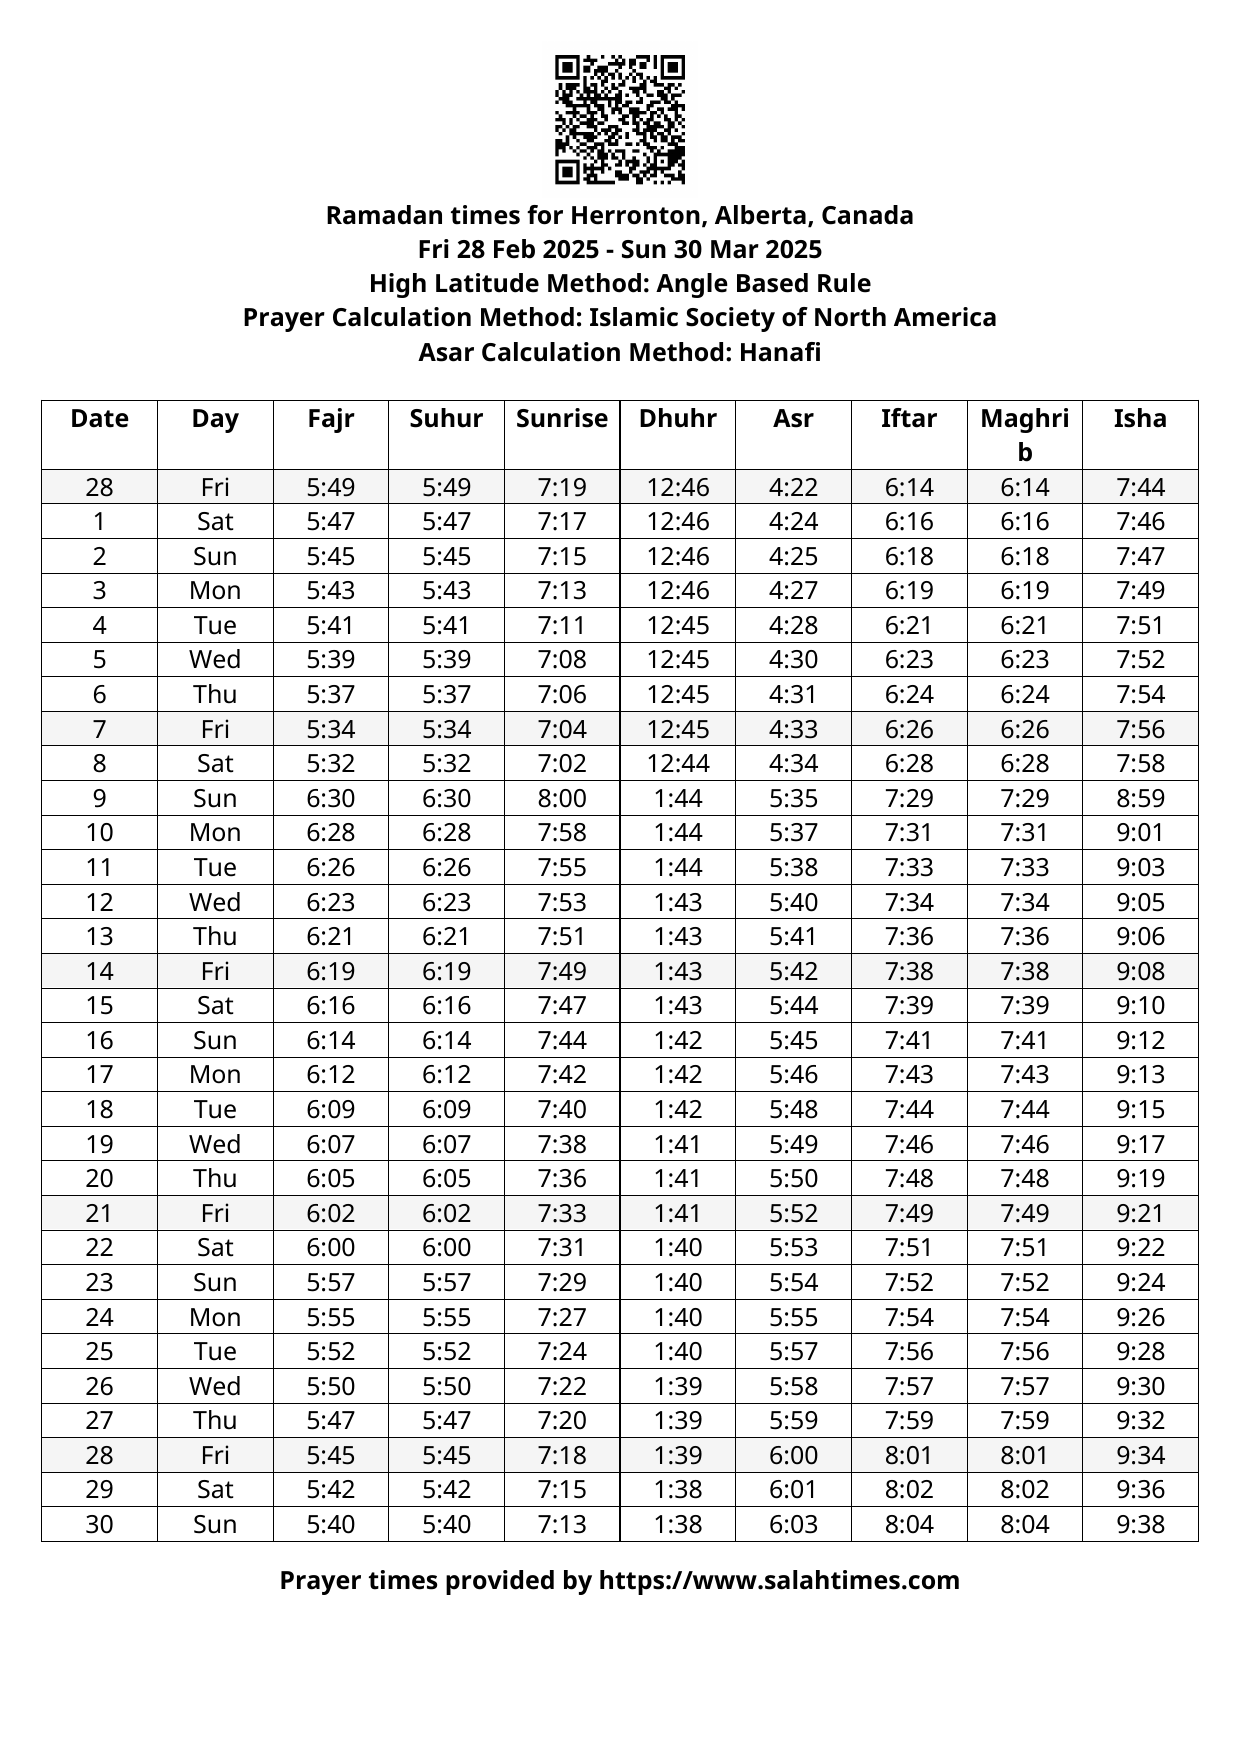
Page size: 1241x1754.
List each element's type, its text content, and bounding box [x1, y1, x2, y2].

table_cell 6:12 [389, 1058, 504, 1091]
table_cell 7:53 [505, 885, 619, 918]
table_cell 7:33 [852, 850, 967, 884]
table_header Asr [736, 401, 851, 469]
table_cell 7:58 [505, 816, 619, 849]
table_cell 7:44 [505, 1023, 619, 1057]
table_cell 1:40 [621, 1231, 735, 1264]
table_cell 5:40 [736, 885, 851, 918]
table_cell 9:06 [1083, 919, 1198, 953]
table_cell 5:59 [736, 1404, 851, 1437]
table_cell 6:19 [852, 574, 967, 607]
table_cell 7:58 [1083, 746, 1198, 780]
table_cell Fri [158, 470, 273, 503]
text Prayer times provided by https://www.salahtimes.com [42, 1563, 1198, 1597]
table_cell 9:12 [1083, 1023, 1198, 1057]
table_cell 7:15 [505, 1473, 619, 1506]
table_cell 7:22 [505, 1369, 619, 1402]
table_cell 5:38 [736, 850, 851, 884]
table_cell 6:28 [389, 816, 504, 849]
table_cell 5:37 [736, 816, 851, 849]
table_cell Tue [158, 1092, 273, 1126]
table_cell 5:52 [389, 1334, 504, 1368]
table_cell Mon [158, 816, 273, 849]
table_cell 28 [42, 470, 157, 503]
table_cell 8:59 [1083, 781, 1198, 814]
table_cell 5:37 [274, 677, 388, 711]
table_cell 18 [42, 1092, 157, 1126]
table_cell 12:46 [621, 539, 735, 572]
table_cell 1:39 [621, 1404, 735, 1437]
table_cell 4:31 [736, 677, 851, 711]
table_cell 5:42 [736, 954, 851, 987]
table_cell Wed [158, 643, 273, 676]
table_cell 7:27 [505, 1300, 619, 1333]
table_cell 5:35 [736, 781, 851, 814]
table_cell 5:45 [736, 1023, 851, 1057]
table_header Dhuhr [621, 401, 735, 469]
table_cell 23 [42, 1265, 157, 1299]
table_cell 7:39 [852, 989, 967, 1022]
table_cell 7:56 [968, 1334, 1082, 1368]
text Ramadan times for Herronton, Alberta, Canada [42, 198, 1198, 232]
table_cell 7:49 [968, 1196, 1082, 1229]
table_cell 21 [42, 1196, 157, 1229]
table_cell 6:16 [852, 504, 967, 538]
table_cell 5:47 [389, 1404, 504, 1437]
table_cell 7:29 [505, 1265, 619, 1299]
table_cell 16 [42, 1023, 157, 1057]
table_cell 1 [42, 504, 157, 538]
table_cell 7:04 [505, 712, 619, 745]
text Asar Calculation Method: Hanafi [42, 334, 1198, 368]
table_cell 5:40 [389, 1507, 504, 1541]
table_cell 6:09 [389, 1092, 504, 1126]
table_cell 12:45 [621, 677, 735, 711]
table_cell 5:39 [389, 643, 504, 676]
table_cell 4:30 [736, 643, 851, 676]
table_cell 7:46 [968, 1127, 1082, 1160]
table_cell 9:13 [1083, 1058, 1198, 1091]
table_cell 7:41 [968, 1023, 1082, 1057]
table_cell 9:21 [1083, 1196, 1198, 1229]
table_cell 7:19 [505, 470, 619, 503]
table_cell 5:34 [389, 712, 504, 745]
table_cell 7:31 [968, 816, 1082, 849]
table_cell 6:26 [389, 850, 504, 884]
table_cell 12:44 [621, 746, 735, 780]
table_cell 20 [42, 1161, 157, 1195]
table_cell 4 [42, 608, 157, 642]
table_cell 7:52 [968, 1265, 1082, 1299]
table_cell 5:50 [274, 1369, 388, 1402]
table_cell Fri [158, 1196, 273, 1229]
table_cell 1:44 [621, 816, 735, 849]
table_cell 6:30 [389, 781, 504, 814]
table_cell 7:51 [968, 1231, 1082, 1264]
table_cell 5:48 [736, 1092, 851, 1126]
picture [542, 41, 699, 198]
table_cell 9:26 [1083, 1300, 1198, 1333]
table_cell Sat [158, 989, 273, 1022]
table_cell 7:39 [968, 989, 1082, 1022]
table_cell 1:42 [621, 1092, 735, 1126]
table_cell 12:46 [621, 470, 735, 503]
table_cell 6:21 [968, 608, 1082, 642]
table_cell 6:00 [389, 1231, 504, 1264]
table_cell 5:52 [274, 1334, 388, 1368]
table_cell 1:44 [621, 850, 735, 884]
table_header Maghrib [968, 401, 1082, 469]
table_cell 12:46 [621, 504, 735, 538]
table_cell 6:19 [389, 954, 504, 987]
table_cell 6:26 [852, 712, 967, 745]
table_cell 6:14 [968, 470, 1082, 503]
table_cell 1:43 [621, 989, 735, 1022]
table_cell Tue [158, 850, 273, 884]
table_cell 5:45 [389, 539, 504, 572]
table_cell 6:14 [389, 1023, 504, 1057]
table_cell 5:41 [736, 919, 851, 953]
table_cell 5:50 [389, 1369, 504, 1402]
table_cell 5:53 [736, 1231, 851, 1264]
table_cell 6:19 [274, 954, 388, 987]
table_cell 7:42 [505, 1058, 619, 1091]
table_cell 29 [42, 1473, 157, 1506]
table_cell 1:44 [621, 781, 735, 814]
table_cell 9 [42, 781, 157, 814]
table_cell 24 [42, 1300, 157, 1333]
table_cell 6:01 [736, 1473, 851, 1506]
table_cell 5:37 [389, 677, 504, 711]
table_cell 1:42 [621, 1023, 735, 1057]
table_cell 5:49 [274, 470, 388, 503]
table_cell 6:26 [274, 850, 388, 884]
table_cell 5:43 [274, 574, 388, 607]
table_cell 7:47 [505, 989, 619, 1022]
table_cell 15 [42, 989, 157, 1022]
table_cell Mon [158, 1058, 273, 1091]
table_cell 6:21 [274, 919, 388, 953]
table_cell 5:50 [736, 1161, 851, 1195]
table_cell 6:00 [736, 1438, 851, 1472]
table_cell 6:14 [852, 470, 967, 503]
table_cell 7:38 [968, 954, 1082, 987]
table_cell 5:46 [736, 1058, 851, 1091]
table_cell 7:54 [852, 1300, 967, 1333]
table_cell Mon [158, 574, 273, 607]
table_cell 1:40 [621, 1300, 735, 1333]
table_cell 6:16 [968, 504, 1082, 538]
table_cell 6:28 [852, 746, 967, 780]
table_cell 6:23 [852, 643, 967, 676]
table_cell 9:38 [1083, 1507, 1198, 1541]
table_cell 5:43 [389, 574, 504, 607]
table_cell 8:00 [505, 781, 619, 814]
table_cell Mon [158, 1300, 273, 1333]
table_cell 5:57 [736, 1334, 851, 1368]
table_cell 6:18 [852, 539, 967, 572]
table_cell 5:44 [736, 989, 851, 1022]
table_cell Wed [158, 1369, 273, 1402]
table_cell 6:24 [968, 677, 1082, 711]
table_cell 8:01 [852, 1438, 967, 1472]
table_cell 7:11 [505, 608, 619, 642]
table_cell 6:05 [389, 1161, 504, 1195]
table_cell 5:58 [736, 1369, 851, 1402]
table_cell 6:24 [852, 677, 967, 711]
table_cell 9:08 [1083, 954, 1198, 987]
table_cell Thu [158, 1161, 273, 1195]
table_cell 7:34 [852, 885, 967, 918]
table_cell 7:13 [505, 574, 619, 607]
table_cell 5:54 [736, 1265, 851, 1299]
table_cell 12:45 [621, 608, 735, 642]
table_cell 4:27 [736, 574, 851, 607]
table_cell 9:01 [1083, 816, 1198, 849]
table_cell 7:34 [968, 885, 1082, 918]
table_cell 5:32 [274, 746, 388, 780]
table_cell 27 [42, 1404, 157, 1437]
table_cell 4:34 [736, 746, 851, 780]
table_cell 10 [42, 816, 157, 849]
table_cell 7:29 [852, 781, 967, 814]
table_cell 7:51 [505, 919, 619, 953]
table_cell 5:55 [274, 1300, 388, 1333]
table_cell 7:33 [968, 850, 1082, 884]
table_header Suhur [389, 401, 504, 469]
table_cell Sat [158, 504, 273, 538]
table_cell 1:40 [621, 1265, 735, 1299]
table_cell 7:33 [505, 1196, 619, 1229]
table_cell 6:07 [389, 1127, 504, 1160]
table_cell 9:19 [1083, 1161, 1198, 1195]
table_cell 6:16 [274, 989, 388, 1022]
table_cell 5:55 [736, 1300, 851, 1333]
table_cell 7:56 [852, 1334, 967, 1368]
table_cell 7:47 [1083, 539, 1198, 572]
table_cell 7:46 [852, 1127, 967, 1160]
table_cell 1:42 [621, 1058, 735, 1091]
table_cell 6:00 [274, 1231, 388, 1264]
table_cell 9:17 [1083, 1127, 1198, 1160]
table_cell 8:01 [968, 1438, 1082, 1472]
table_cell 7:31 [505, 1231, 619, 1264]
table_cell 5:34 [274, 712, 388, 745]
table_cell 6 [42, 677, 157, 711]
table_cell 5:47 [389, 504, 504, 538]
table_cell 1:39 [621, 1369, 735, 1402]
table_cell 7:13 [505, 1507, 619, 1541]
table_cell 6:28 [274, 816, 388, 849]
table_cell 9:30 [1083, 1369, 1198, 1402]
table_cell 7:06 [505, 677, 619, 711]
table_cell 6:21 [389, 919, 504, 953]
table_cell 1:40 [621, 1334, 735, 1368]
table_cell 9:36 [1083, 1473, 1198, 1506]
table_cell 6:30 [274, 781, 388, 814]
table_cell 6:02 [389, 1196, 504, 1229]
table_cell 5:49 [736, 1127, 851, 1160]
table_cell 7:20 [505, 1404, 619, 1437]
table_cell Wed [158, 885, 273, 918]
table_cell 5:57 [274, 1265, 388, 1299]
table_cell 7:24 [505, 1334, 619, 1368]
table_cell 6:09 [274, 1092, 388, 1126]
table_cell 7 [42, 712, 157, 745]
table_cell 5:57 [389, 1265, 504, 1299]
text Fri 28 Feb 2025 - Sun 30 Mar 2025 [42, 232, 1198, 266]
table_cell 7:46 [1083, 504, 1198, 538]
table_cell 7:52 [1083, 643, 1198, 676]
table_cell 7:43 [968, 1058, 1082, 1091]
table_cell 7:36 [968, 919, 1082, 953]
table_cell 12 [42, 885, 157, 918]
table_cell 11 [42, 850, 157, 884]
table_cell 4:22 [736, 470, 851, 503]
table_cell Sun [158, 1023, 273, 1057]
table_cell 6:03 [736, 1507, 851, 1541]
table_cell 28 [42, 1438, 157, 1472]
table_cell 30 [42, 1507, 157, 1541]
table_cell 7:48 [968, 1161, 1082, 1195]
table_cell 8:04 [968, 1507, 1082, 1541]
table_cell 9:15 [1083, 1092, 1198, 1126]
table_cell 7:18 [505, 1438, 619, 1472]
table_cell 7:49 [1083, 574, 1198, 607]
table_cell 5:42 [389, 1473, 504, 1506]
table_cell 6:21 [852, 608, 967, 642]
table_cell 7:48 [852, 1161, 967, 1195]
table_cell 13 [42, 919, 157, 953]
table_cell 7:31 [852, 816, 967, 849]
table_cell 7:38 [852, 954, 967, 987]
table_cell 1:38 [621, 1473, 735, 1506]
table_cell 1:41 [621, 1127, 735, 1160]
table_cell Tue [158, 1334, 273, 1368]
table_cell 9:34 [1083, 1438, 1198, 1472]
table_cell 9:05 [1083, 885, 1198, 918]
table_cell 9:22 [1083, 1231, 1198, 1264]
table_cell 1:39 [621, 1438, 735, 1472]
table_cell Thu [158, 1404, 273, 1437]
table_cell 7:44 [968, 1092, 1082, 1126]
table_cell 7:36 [505, 1161, 619, 1195]
table_cell 5 [42, 643, 157, 676]
table_cell 7:59 [968, 1404, 1082, 1437]
table_cell 1:38 [621, 1507, 735, 1541]
table_cell 6:07 [274, 1127, 388, 1160]
table_cell 7:43 [852, 1058, 967, 1091]
table_cell Sun [158, 1265, 273, 1299]
table_cell 9:32 [1083, 1404, 1198, 1437]
table_cell Sat [158, 1231, 273, 1264]
table_cell 5:47 [274, 1404, 388, 1437]
table_cell 6:14 [274, 1023, 388, 1057]
table_cell 6:05 [274, 1161, 388, 1195]
table_cell 1:43 [621, 919, 735, 953]
table_cell 7:54 [1083, 677, 1198, 711]
table_cell 9:24 [1083, 1265, 1198, 1299]
table_cell 6:02 [274, 1196, 388, 1229]
table_cell 5:42 [274, 1473, 388, 1506]
table_header Isha [1083, 401, 1198, 469]
table_cell Sun [158, 1507, 273, 1541]
table_cell 4:28 [736, 608, 851, 642]
table_cell 5:39 [274, 643, 388, 676]
table_cell 12:45 [621, 643, 735, 676]
table_cell 5:52 [736, 1196, 851, 1229]
table_cell 7:44 [1083, 470, 1198, 503]
text High Latitude Method: Angle Based Rule [42, 266, 1198, 300]
table_cell 8:04 [852, 1507, 967, 1541]
table_cell 7:02 [505, 746, 619, 780]
table_cell 5:40 [274, 1507, 388, 1541]
table_cell 7:57 [968, 1369, 1082, 1402]
table_header Sunrise [505, 401, 619, 469]
table_cell 5:55 [389, 1300, 504, 1333]
table_cell 9:28 [1083, 1334, 1198, 1368]
table_cell 7:36 [852, 919, 967, 953]
table_cell 9:03 [1083, 850, 1198, 884]
table_header Day [158, 401, 273, 469]
table_cell 7:55 [505, 850, 619, 884]
table_cell 7:59 [852, 1404, 967, 1437]
table_cell Fri [158, 954, 273, 987]
table_cell 1:43 [621, 954, 735, 987]
table_cell 6:18 [968, 539, 1082, 572]
table_cell 5:45 [274, 539, 388, 572]
table_cell 7:41 [852, 1023, 967, 1057]
text Prayer Calculation Method: Islamic Society of North America [42, 300, 1198, 334]
table_cell 5:41 [389, 608, 504, 642]
table_header Fajr [274, 401, 388, 469]
table_cell 7:52 [852, 1265, 967, 1299]
table_cell 7:49 [852, 1196, 967, 1229]
table_cell 4:24 [736, 504, 851, 538]
table_cell 5:49 [389, 470, 504, 503]
table_cell 7:40 [505, 1092, 619, 1126]
table_cell 6:23 [968, 643, 1082, 676]
table_cell 1:43 [621, 885, 735, 918]
table_header Date [42, 401, 157, 469]
table_cell 7:57 [852, 1369, 967, 1402]
table_cell 6:23 [389, 885, 504, 918]
table_cell 7:51 [1083, 608, 1198, 642]
table_cell 7:56 [1083, 712, 1198, 745]
table_cell 6:16 [389, 989, 504, 1022]
table_cell Sun [158, 539, 273, 572]
table_cell 7:29 [968, 781, 1082, 814]
table_cell Tue [158, 608, 273, 642]
table_cell Fri [158, 1438, 273, 1472]
table_cell Thu [158, 677, 273, 711]
table_cell 25 [42, 1334, 157, 1368]
table_cell 7:38 [505, 1127, 619, 1160]
table_cell 8:02 [968, 1473, 1082, 1506]
table_cell Thu [158, 919, 273, 953]
table_header Iftar [852, 401, 967, 469]
table_cell Fri [158, 712, 273, 745]
table_cell 1:41 [621, 1161, 735, 1195]
table_cell 3 [42, 574, 157, 607]
table_cell 7:15 [505, 539, 619, 572]
table_cell 1:41 [621, 1196, 735, 1229]
table_cell 5:45 [389, 1438, 504, 1472]
table_cell 6:26 [968, 712, 1082, 745]
table_cell 5:41 [274, 608, 388, 642]
table_cell 5:47 [274, 504, 388, 538]
table_cell 7:17 [505, 504, 619, 538]
table_cell 7:08 [505, 643, 619, 676]
table_cell 2 [42, 539, 157, 572]
table_cell 6:12 [274, 1058, 388, 1091]
table_cell Sat [158, 1473, 273, 1506]
table_cell 26 [42, 1369, 157, 1402]
table_cell Sat [158, 746, 273, 780]
table_cell 8 [42, 746, 157, 780]
table_cell 8:02 [852, 1473, 967, 1506]
table_cell Sun [158, 781, 273, 814]
table_cell 7:54 [968, 1300, 1082, 1333]
table_cell 4:25 [736, 539, 851, 572]
table_cell 6:28 [968, 746, 1082, 780]
table_cell 12:45 [621, 712, 735, 745]
table_cell 7:51 [852, 1231, 967, 1264]
table_cell 12:46 [621, 574, 735, 607]
table_cell 7:49 [505, 954, 619, 987]
table_cell 6:23 [274, 885, 388, 918]
table_cell 5:32 [389, 746, 504, 780]
table_cell 14 [42, 954, 157, 987]
table_cell 19 [42, 1127, 157, 1160]
table_cell 17 [42, 1058, 157, 1091]
table_cell 7:44 [852, 1092, 967, 1126]
table_cell Wed [158, 1127, 273, 1160]
table_cell 5:45 [274, 1438, 388, 1472]
table_cell 9:10 [1083, 989, 1198, 1022]
table_cell 4:33 [736, 712, 851, 745]
table_cell 6:19 [968, 574, 1082, 607]
table_cell 22 [42, 1231, 157, 1264]
